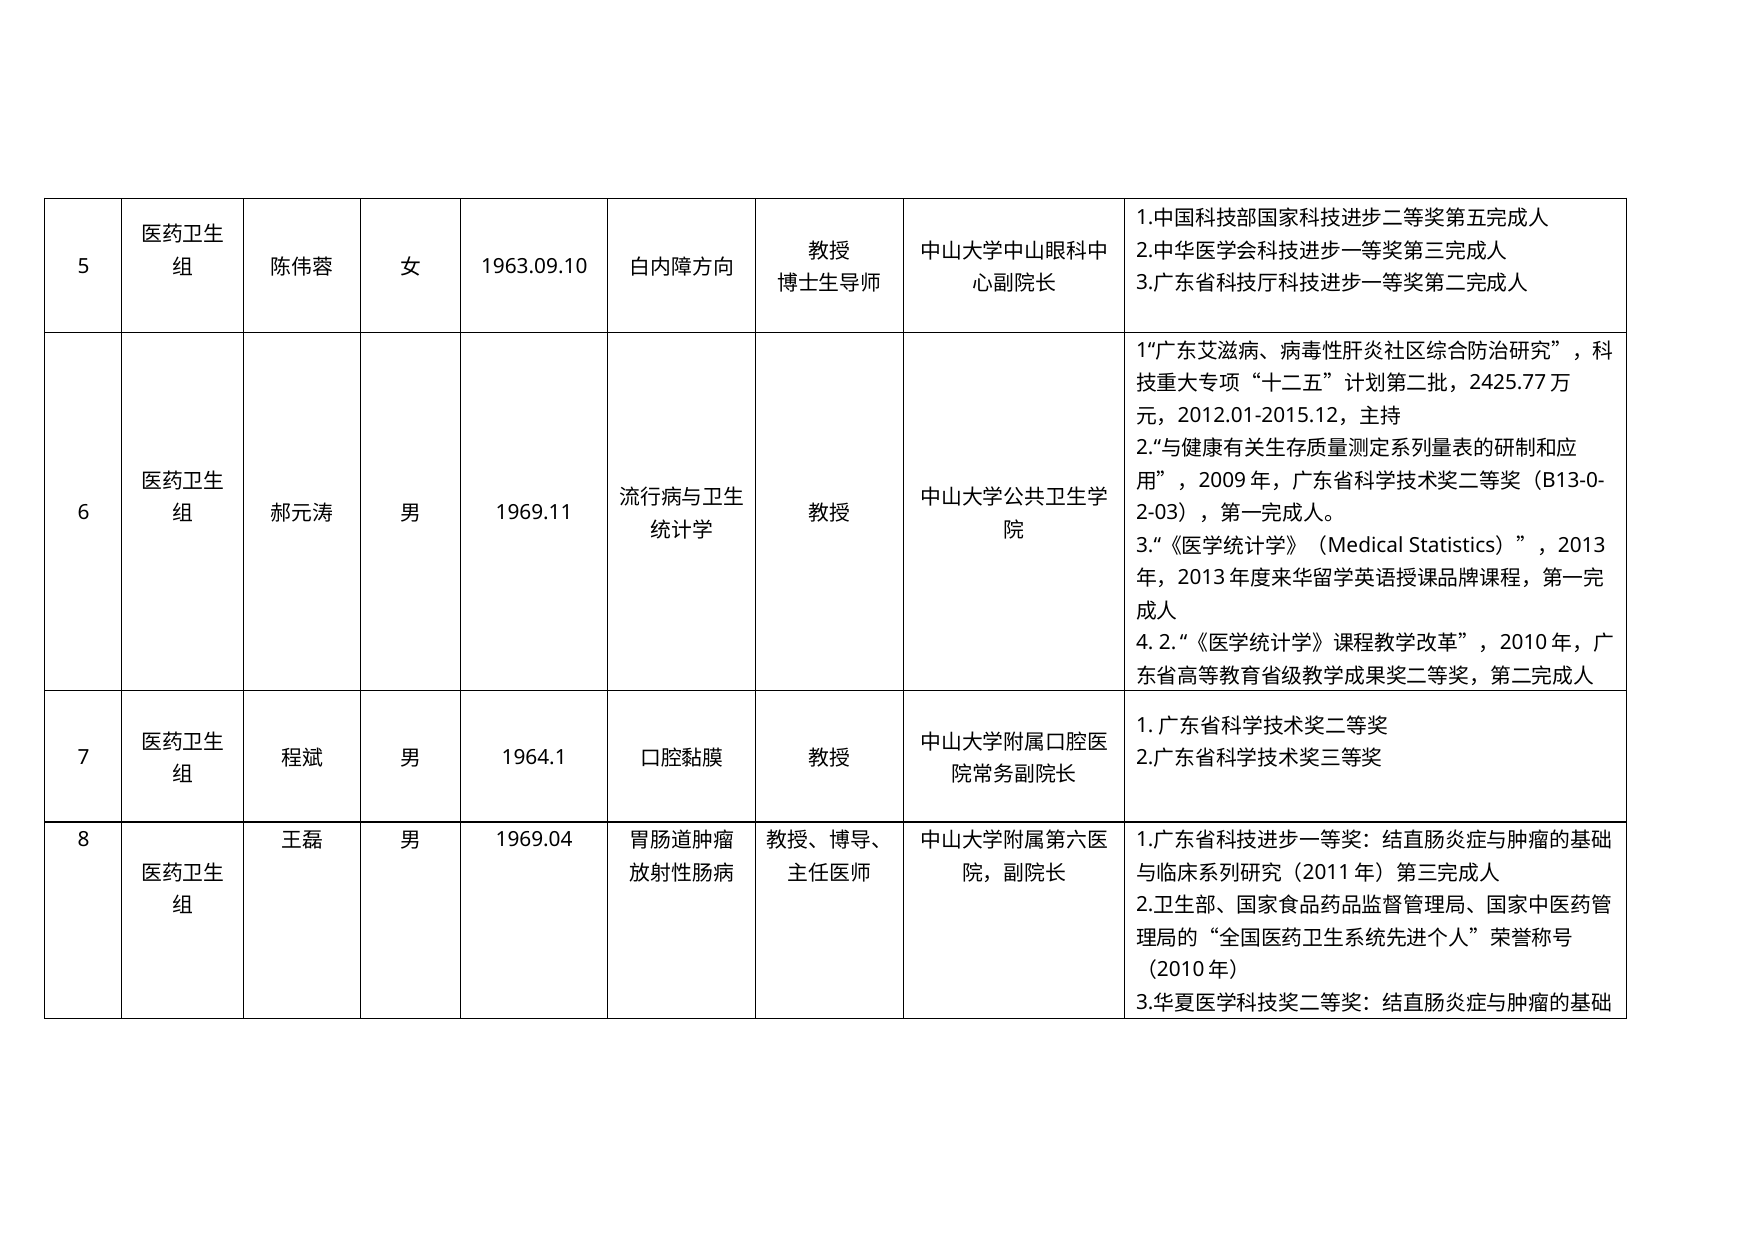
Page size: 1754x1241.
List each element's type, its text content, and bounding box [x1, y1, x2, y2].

table_cell 1. 广东省科学技术奖二等奖 2.广东省科学技术奖三等奖 [1125, 691, 1626, 821]
table_cell 1.中国科技部国家科技进步二等奖第五完成人 2.中华医学会科技进步一等奖第三完成人 3.广东省科技厅科技进步一等奖第二完成人 [1125, 199, 1626, 332]
table_cell 医药卫生组 [122, 199, 243, 332]
table_cell 医药卫生组 [122, 691, 243, 821]
table_cell 郝元涛 [244, 333, 360, 690]
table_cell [1125, 823, 1626, 1017]
table_cell 程斌 [244, 691, 360, 821]
table_cell 医药卫生组 [122, 333, 243, 690]
table_cell 流行病与卫生统计学 [608, 333, 755, 690]
table_cell 王磊 [244, 823, 360, 1017]
table_cell 中山大学公共卫生学院 [904, 333, 1124, 690]
table_cell 8 [45, 823, 121, 1017]
table_cell 男 [361, 333, 460, 690]
table_cell 教授 博士生导师 [756, 199, 903, 332]
table_cell 6 [45, 333, 121, 690]
table_cell 口腔黏膜 [608, 691, 755, 821]
table_cell 5 [45, 199, 121, 332]
table_cell 陈伟蓉 [244, 199, 360, 332]
table_cell 1969.04 [461, 823, 607, 1017]
table_cell 教授、博导、主任医师 [756, 823, 903, 1017]
table_cell 医药卫生组 [122, 823, 243, 1017]
table_cell 1969.11 [461, 333, 607, 690]
table_cell 男 [361, 691, 460, 821]
table_cell 中山大学附属第六医院，副院长 [904, 823, 1124, 1017]
table_cell 1964.1 [461, 691, 607, 821]
table_cell 女 [361, 199, 460, 332]
table_cell 1963.09.10 [461, 199, 607, 332]
table_cell 7 [45, 691, 121, 821]
table_cell 教授 [756, 333, 903, 690]
table_cell 胃肠道肿瘤 放射性肠病 [608, 823, 755, 1017]
table_cell 男 [361, 823, 460, 1017]
table_cell 教授 [756, 691, 903, 821]
table_cell 白内障方向 [608, 199, 755, 332]
table_cell 中山大学中山眼科中心副院长 [904, 199, 1124, 332]
table_cell 1“广东艾滋病、病毒性肝炎社区综合防治研究”，科技重大专项“十二五”计划第二批，2425.77万元，2012.01-2015.12，主持 2.“与健康有关生存质量测定系列量表的研制和应用”，2009年，广东省科学技术奖二等奖（B13-0-2-03），第一完成人。 3.“《医学统计学》（Medical Statistics）”，2013年，2013年度来华留学英语授课品牌课程，第一完成人 4. 2. “《医学统计学》课程教学改革”，2010年，广东省高等教育省级教学成果奖二等奖，第二完成人 [1125, 333, 1626, 690]
table_cell 中山大学附属口腔医院常务副院长 [904, 691, 1124, 821]
